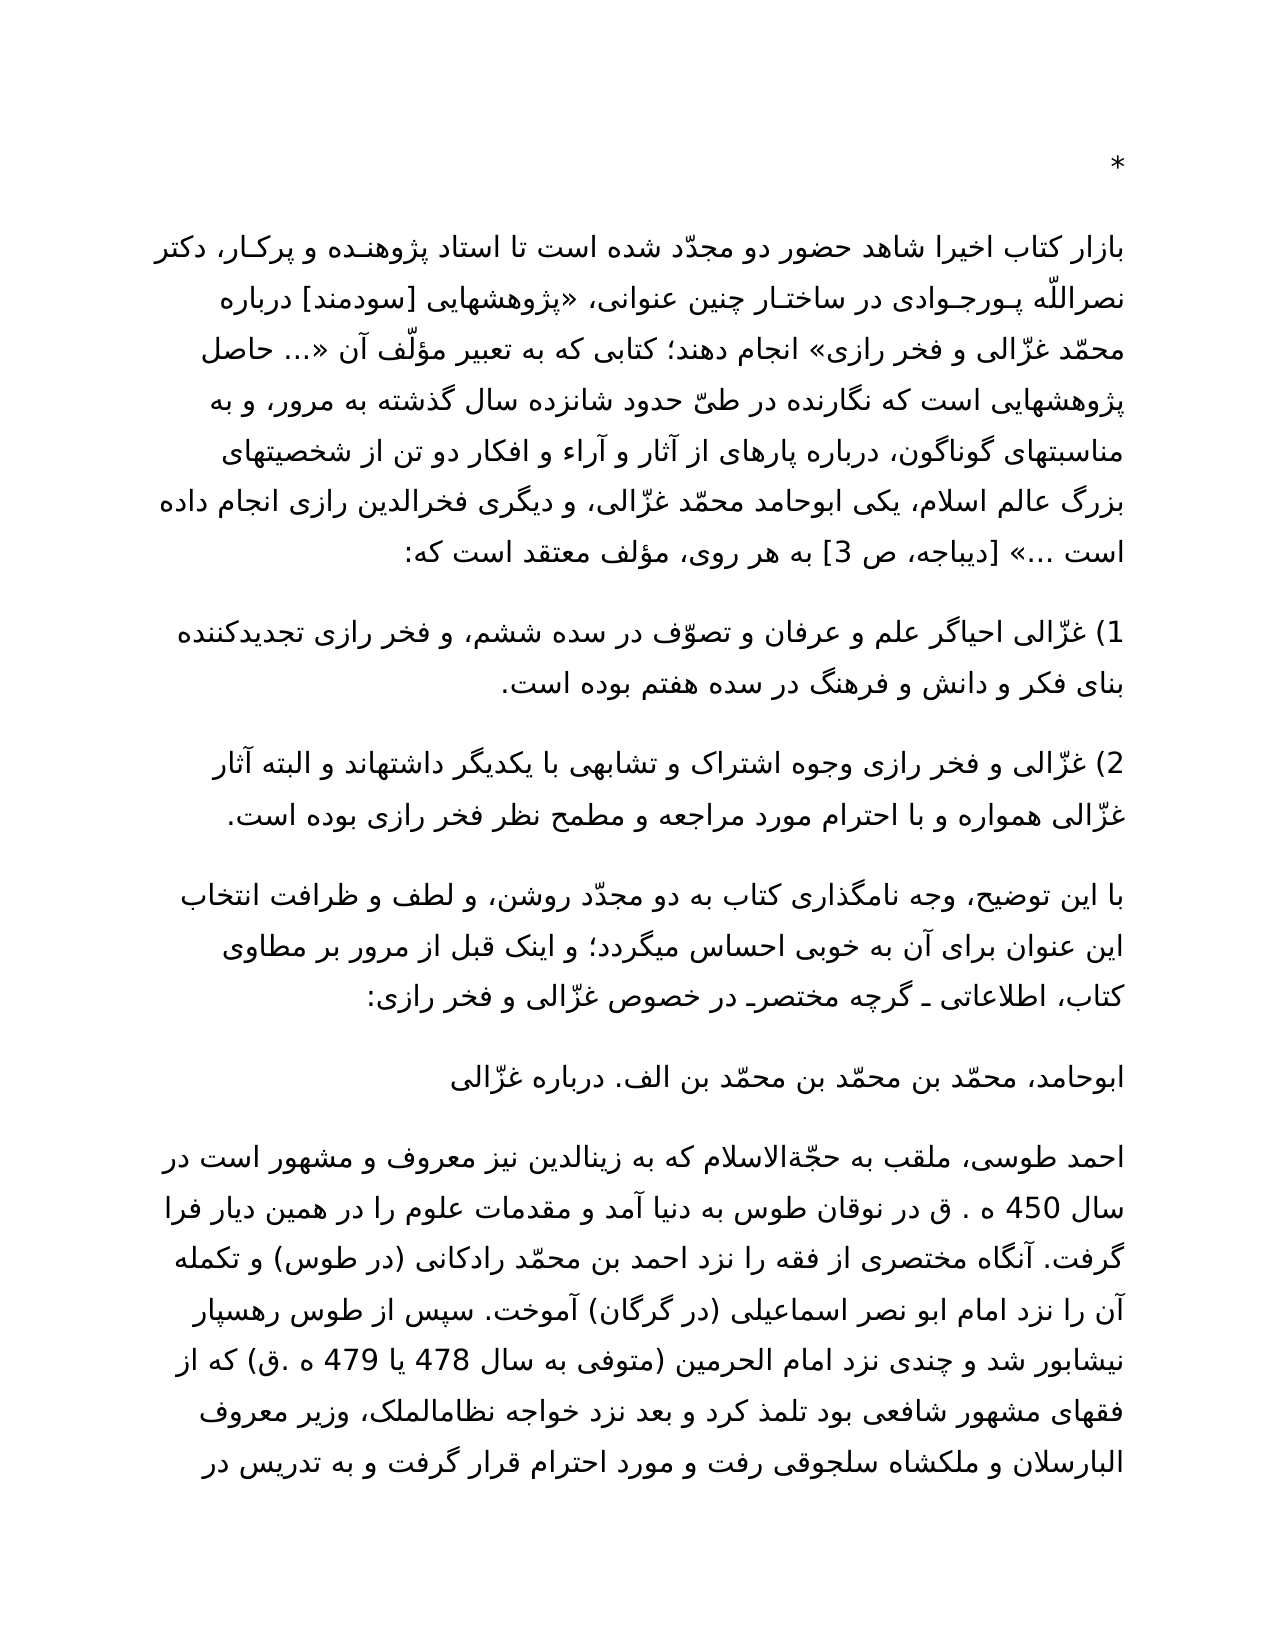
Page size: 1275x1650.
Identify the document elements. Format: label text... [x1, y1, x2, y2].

text با این توضیح، وجه نامگذاری کتاب به دو مجدّد روشن، و لطف و ظرافت انتخاب این عنوان برای آن به خوبی احساس می‏گردد؛ و اینک قبل از مرور بر مطاوی کتاب، اطلاعاتی ـ گرچه مختصرـ در خصوص غزّالی و فخر رازی: [150, 878, 1125, 1014]
text بازار کتاب اخیرا شاهد حضور دو مجدّد شده است تا استاد پژوهنـده و پرکـار، دکتر نصراللّه‏ پـورجـوادی در ساختـار چنین عنوانی، «پژوهشهایی [سودمند] درباره محمّد غزّالی و فخر رازی» انجام دهند؛ کتابی که به تعبیر مؤلّف آن «... حاصل پژوهشهایی است که نگارنده در طیّ حدود شانزده سال گذشته به مرور، و به مناسبتهای گوناگون، درباره پاره‏ای از آثار و آراء و افکار دو تن از شخصیتهای بزرگ عالم اسلام، یکی ابوحامد محمّد غزّالی، و دیگری فخرالدین رازی انجام داده است ...» [دیباجه، ص 3] به هر روی، مؤلف معتقد است که: [150, 230, 1125, 570]
text 1) غزّالی احیاگر علم و عرفان و تصوّف در سده ششم، و فخر رازی تجدیدکننده بنای فکر و دانش و فرهنگ در سده هفتم بوده است. [150, 616, 1125, 701]
text 2) غزّالی و فخر رازی وجوه اشتراک و تشابهی با یکدیگر داشته‏اند و البته آثار غزّالی همواره و با احترام مورد مراجعه و مطمح نظر فخر رازی بوده است. [150, 747, 1125, 832]
text * [150, 150, 1125, 184]
text ابوحامد، محمّد بن محمّد بن محمّد بن الف. درباره غزّالی [150, 1060, 1125, 1094]
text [150, 1140, 1125, 1479]
